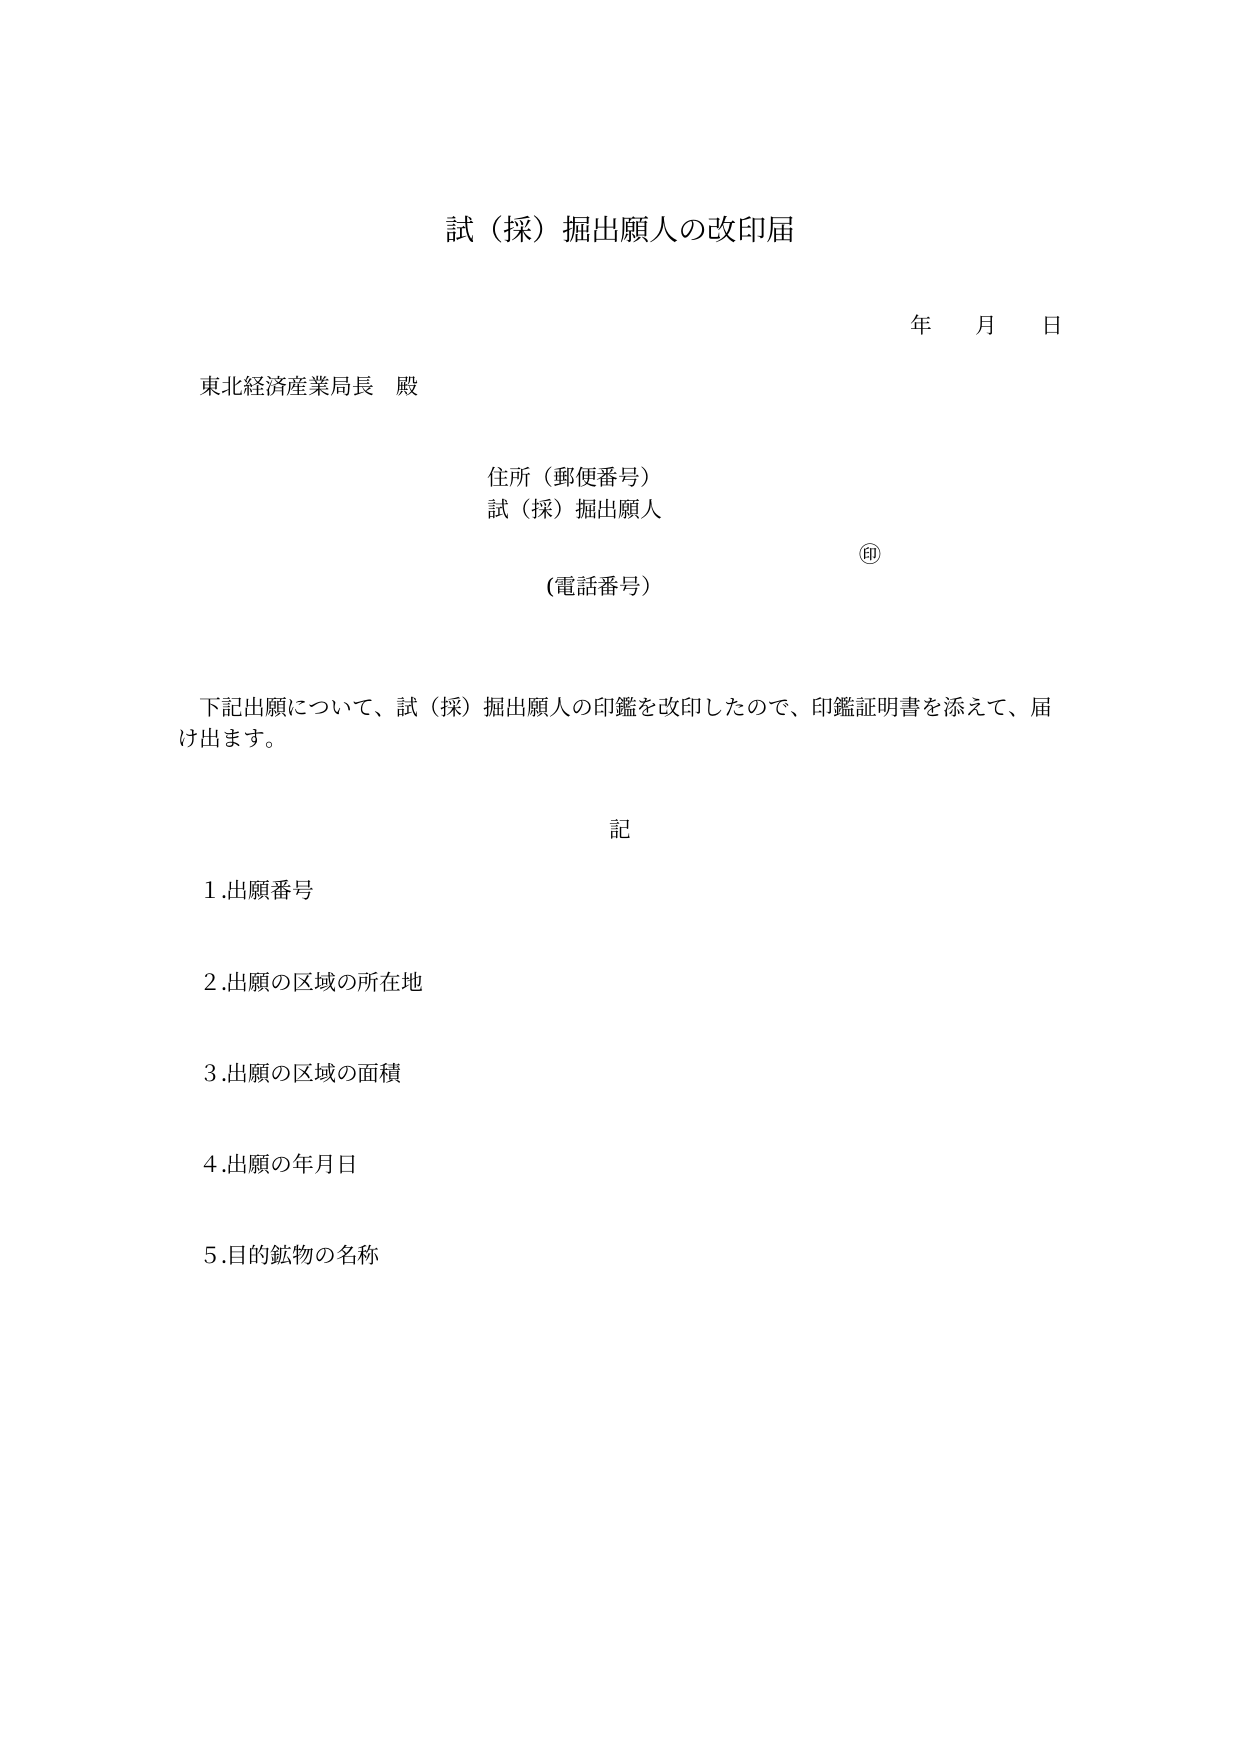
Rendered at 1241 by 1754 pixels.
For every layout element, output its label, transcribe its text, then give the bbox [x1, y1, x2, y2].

text 試（採）掘出願人 [177, 492, 1063, 523]
text (電話番号） [177, 569, 1063, 600]
text ４.出願の年月日 [177, 1147, 1063, 1178]
text 試（採）掘出願人の改印届 [177, 207, 1063, 249]
text 東北経済産業局長 殿 [177, 369, 1063, 401]
text 住所（郵便番号） [177, 461, 1063, 492]
text 年 月 日 [177, 308, 1063, 340]
text 下記出願について、試（採）掘出願人の印鑑を改印したので、印鑑証明書を添えて、届け出ます。 [177, 690, 1063, 753]
text ３.出願の区域の面積 [177, 1056, 1063, 1087]
text 記 [177, 812, 1063, 844]
text ㊞ [177, 537, 1063, 569]
text ２.出願の区域の所在地 [177, 965, 1063, 996]
text ５.目的鉱物の名称 [177, 1238, 1063, 1270]
text １.出願番号 [177, 873, 1063, 905]
